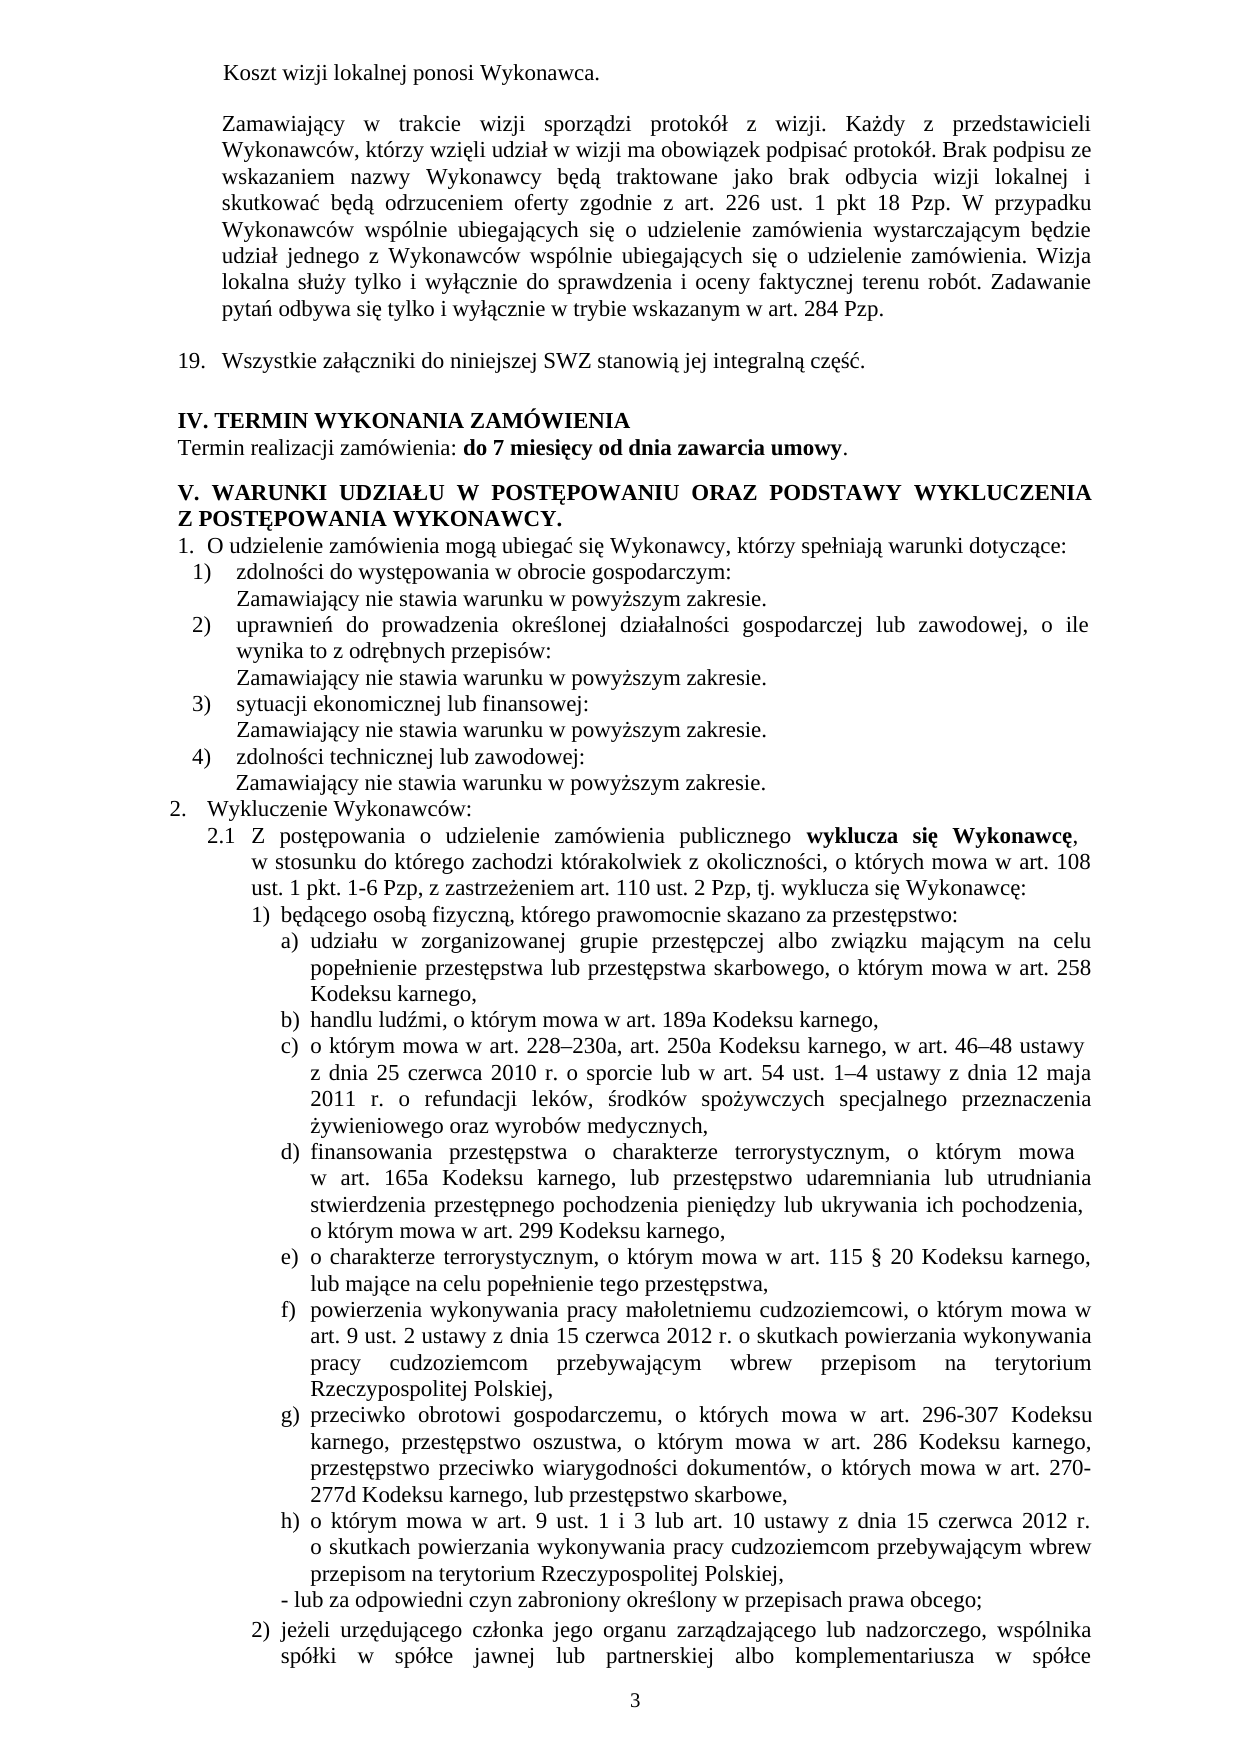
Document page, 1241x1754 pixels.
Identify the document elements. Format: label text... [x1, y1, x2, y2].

list udziału w zorganizowanej grupie przestępczej albo związku mającym na celu popełnienie przestępstwa lub przestępstwa skarbowego, o którym mowa w art. 258 Kodeksu karnego, [281, 927, 1092, 1006]
list o charakterze terrorystycznym, o którym mowa w art. 115 § 20 Kodeksu karnego, lub mające na celu popełnienie tego przestępstwa, [281, 1243, 1092, 1296]
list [251, 1616, 1092, 1669]
list uprawnień do prowadzenia określonej działalności gospodarczej lub zawodowej, o ile wynika to z odrębnych przepisów: [192, 611, 1090, 664]
text V. WARUNKI UDZIAŁU W POSTĘPOWANIU ORAZ PODSTAWY WYKLUCZENIA Z POSTĘPOWANIA WYKONAWCY. [177, 479, 1092, 532]
list Wszystkie załączniki do niniejszej SWZ stanowią jej integralną część. [177, 347, 1092, 374]
text Zamawiający nie stawia warunku w powyższym zakresie. [207, 769, 1092, 795]
list O udzielenie zamówienia mogą ubiegać się Wykonawcy, którzy spełniają warunki dotyczące: [177, 532, 1092, 558]
text - lub za odpowiedni czyn zabroniony określony w przepisach prawa obcego; [251, 1586, 1092, 1612]
list zdolności do występowania w obrocie gospodarczym: [192, 558, 1090, 584]
text Zamawiający w trakcie wizji sporządzi protokół z wizji. Każdy z przedstawicieli Wykonawców, którzy wzięli udział w wizji ma obowiązek podpisać protokół. Brak podpisu ze wskazaniem nazwy Wykonawcy będą traktowane jako brak odbycia wizji lokalnej i skutkować będą odrzuceniem oferty zgodnie z art. 226 ust. 1 pkt 18 Pzp. W przypadku Wykonawców wspólnie ubiegających się o udzielenie zamówienia wystarczającym będzie udział jednego z Wykonawców wspólnie ubiegających się o udzielenie zamówienia. Wizja lokalna służy tylko i wyłącznie do sprawdzenia i oceny faktycznej terenu robót. Zadawanie pytań odbywa się tylko i wyłącznie w trybie wskazanym w art. 284 Pzp. [222, 110, 1092, 321]
list będącego osobą fizyczną, którego prawomocnie skazano za przestępstwo: [251, 901, 1092, 927]
text Termin realizacji zamówienia: do 7 miesięcy od dnia zawarcia umowy. [177, 434, 1092, 460]
list o którym mowa w art. 228–230a, art. 250a Kodeksu karnego, w art. 46–48 ustawy z dnia 25 czerwca 2010 r. o sporcie lub w art. 54 ust. 1–4 ustawy z dnia 12 maja 2011 r. o refundacji leków, środków spożywczych specjalnego przeznaczenia żywieniowego oraz wyrobów medycznych, [281, 1033, 1092, 1138]
text Zamawiający nie stawia warunku w powyższym zakresie. [236, 664, 1090, 690]
list sytuacji ekonomicznej lub finansowej: [192, 690, 1090, 716]
text Zamawiający nie stawia warunku w powyższym zakresie. [236, 716, 1090, 743]
list zdolności technicznej lub zawodowej: [192, 743, 1090, 769]
text IV. TERMIN WYKONANIA ZAMÓWIENIA [177, 407, 1092, 434]
list Z postępowania o udzielenie zamówienia publicznego wyklucza się Wykonawcę, w stosunku do którego zachodzi którakolwiek z okoliczności, o których mowa w art. 108 ust. 1 pkt. 1-6 Pzp, z zastrzeżeniem art. 110 ust. 2 Pzp, tj. wyklucza się Wykonawcę: [207, 822, 1092, 901]
list handlu ludźmi, o którym mowa w art. 189a Kodeksu karnego, [281, 1006, 1092, 1033]
text Zamawiający nie stawia warunku w powyższym zakresie. [236, 584, 1090, 611]
list finansowania przestępstwa o charakterze terrorystycznym, o którym mowa w art. 165a Kodeksu karnego, lub przestępstwo udaremniania lub utrudniania stwierdzenia przestępnego pochodzenia pieniędzy lub ukrywania ich pochodzenia, o którym mowa w art. 299 Kodeksu karnego, [281, 1138, 1092, 1243]
list przeciwko obrotowi gospodarczemu, o których mowa w art. 296-307 Kodeksu karnego, przestępstwo oszustwa, o którym mowa w art. 286 Kodeksu karnego, przestępstwo przeciwko wiarygodności dokumentów, o których mowa w art. 270-277d Kodeksu karnego, lub przestępstwo skarbowe, [281, 1402, 1092, 1507]
list powierzenia wykonywania pracy małoletniemu cudzoziemcowi, o którym mowa w art. 9 ust. 2 ustawy z dnia 15 czerwca 2012 r. o skutkach powierzania wykonywania pracy cudzoziemcom przebywającym wbrew przepisom na terytorium Rzeczypospolitej Polskiej, [281, 1296, 1092, 1402]
list Wykluczenie Wykonawców: [169, 795, 1092, 822]
list o którym mowa w art. 9 ust. 1 i 3 lub art. 10 ustawy z dnia 15 czerwca 2012 r. o skutkach powierzania wykonywania pracy cudzoziemcom przebywającym wbrew przepisom na terytorium Rzeczypospolitej Polskiej, [281, 1507, 1092, 1586]
text Koszt wizji lokalnej ponosi Wykonawca. [177, 59, 1092, 86]
